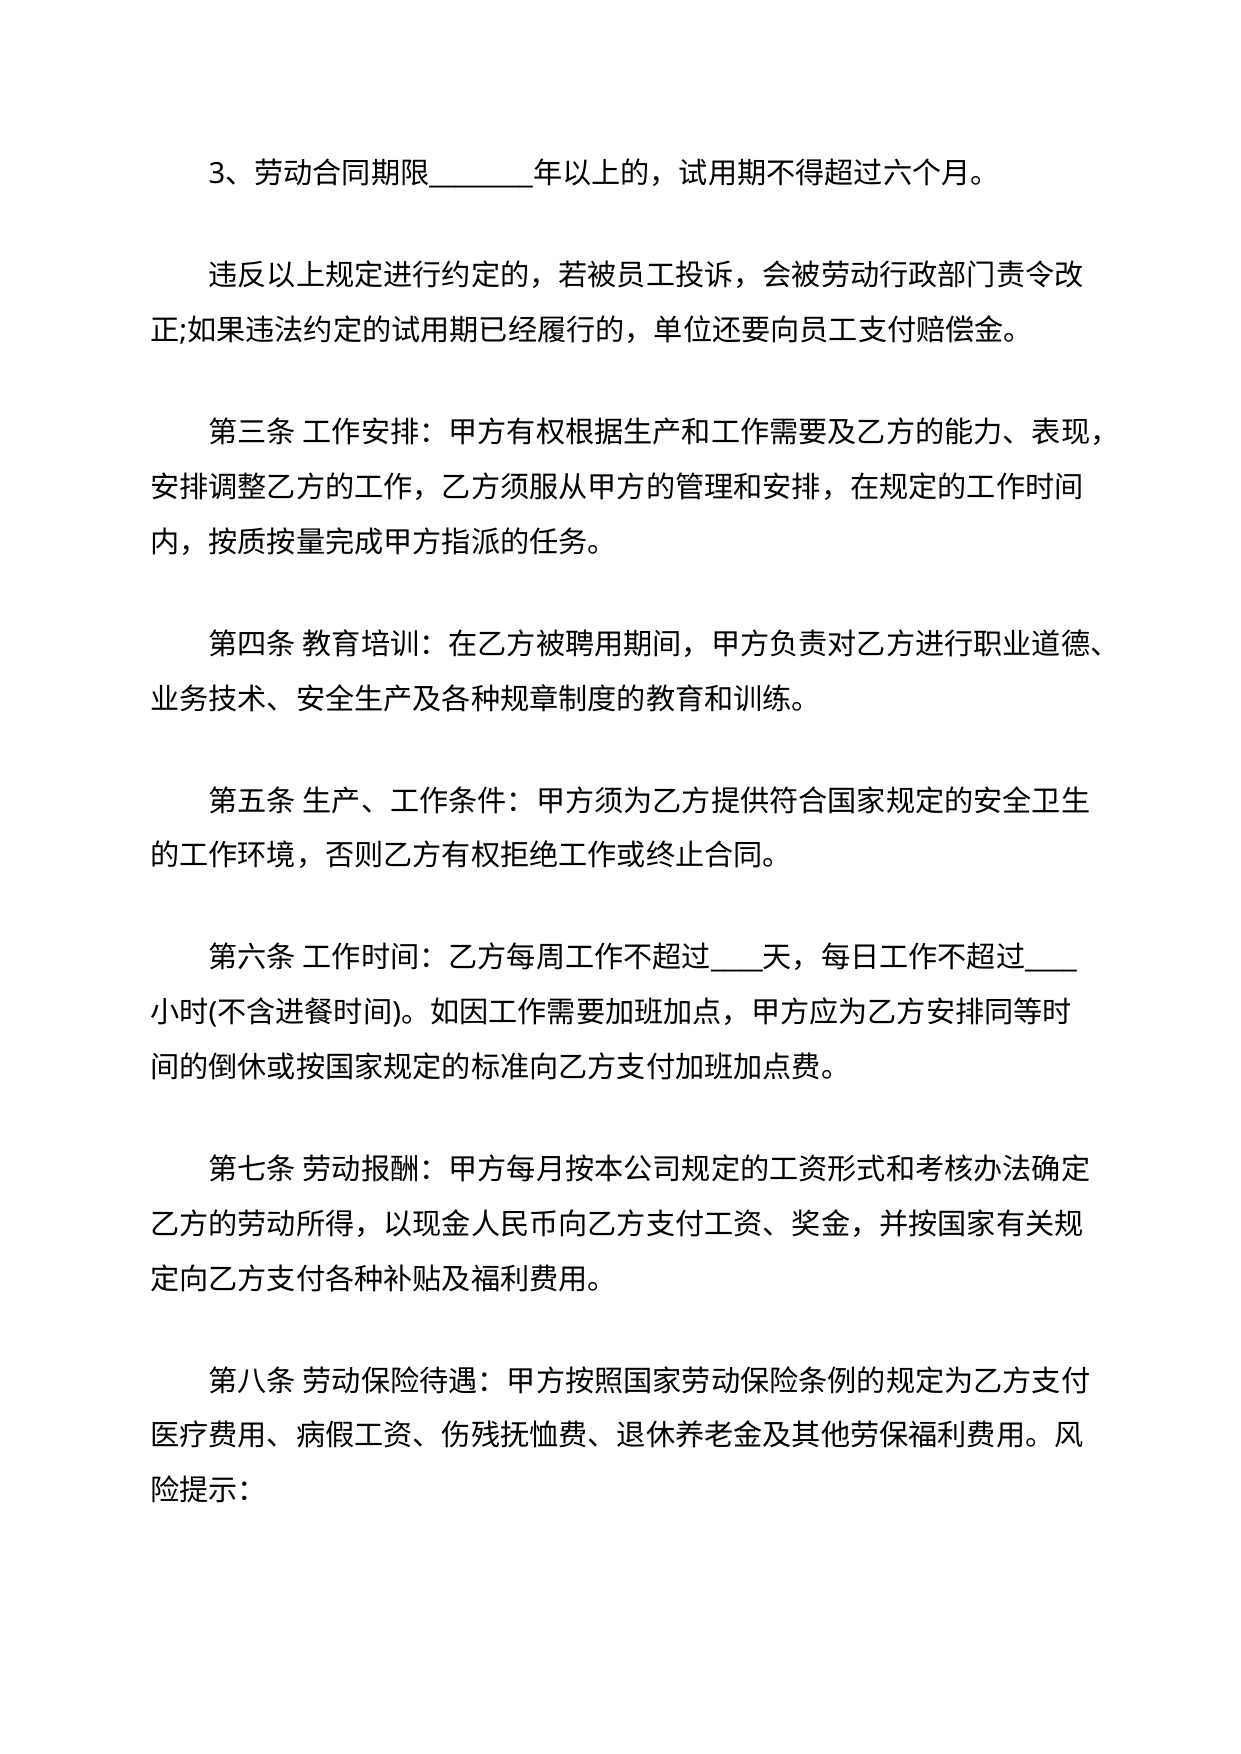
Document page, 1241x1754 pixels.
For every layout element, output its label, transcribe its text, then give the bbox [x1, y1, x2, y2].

text 第五条 生产、工作条件：甲方须为乙方提供符合国家规定的安全卫生的工作环境，否则乙方有权拒绝工作或终止合同。 [150, 777, 1090, 874]
text 第七条 劳动报酬：甲方每月按本公司规定的工资形式和考核办法确定乙方的劳动所得，以现金人民币向乙方支付工资、奖金，并按国家有关规定向乙方支付各种补贴及福利费用。 [150, 1146, 1090, 1298]
text 3、劳动合同期限________年以上的，试用期不得超过六个月。 [150, 150, 1090, 192]
text 第三条 工作安排：甲方有权根据生产和工作需要及乙方的能力、表现，安排调整乙方的工作，乙方须服从甲方的管理和安排，在规定的工作时间内，按质按量完成甲方指派的任务。 [150, 409, 1090, 561]
text 第六条 工作时间：乙方每周工作不超过____天，每日工作不超过____小时(不含进餐时间)。如因工作需要加班加点，甲方应为乙方安排同等时间的倒休或按国家规定的标准向乙方支付加班加点费。 [150, 934, 1090, 1086]
text 第八条 劳动保险待遇：甲方按照国家劳动保险条例的规定为乙方支付医疗费用、病假工资、伤残抚恤费、退休养老金及其他劳保福利费用。风险提示： [150, 1357, 1090, 1509]
text 第四条 教育培训：在乙方被聘用期间，甲方负责对乙方进行职业道德、业务技术、安全生产及各种规章制度的教育和训练。 [150, 620, 1090, 718]
text 违反以上规定进行约定的，若被员工投诉，会被劳动行政部门责令改正;如果违法约定的试用期已经履行的，单位还要向员工支付赔偿金。 [150, 252, 1090, 349]
